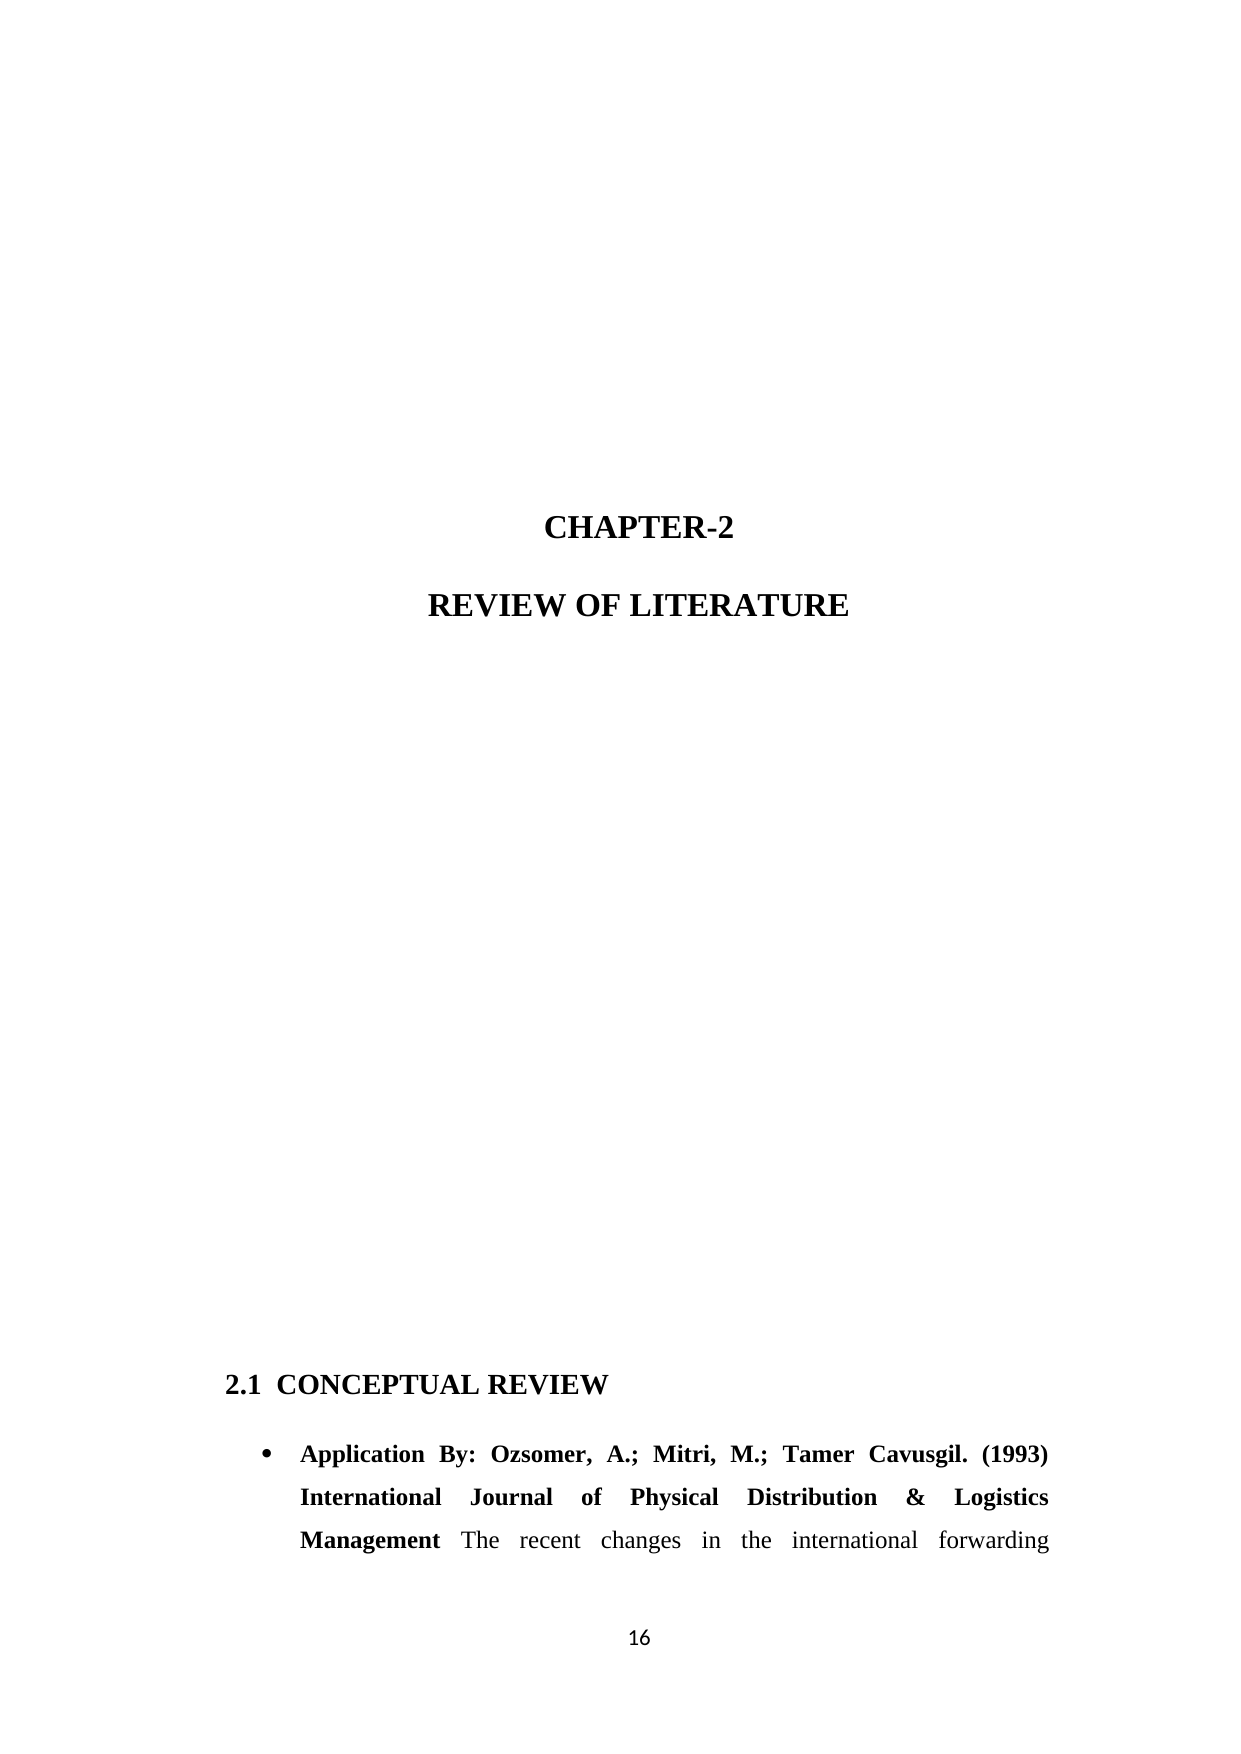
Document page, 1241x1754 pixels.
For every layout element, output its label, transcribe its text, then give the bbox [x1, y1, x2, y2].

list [262, 1439, 1049, 1554]
text REVIEW OF LITERATURE [225, 586, 1053, 624]
text 2.1 CONCEPTUAL REVIEW [225, 1367, 1053, 1401]
text CHAPTER-2 [225, 507, 1053, 546]
